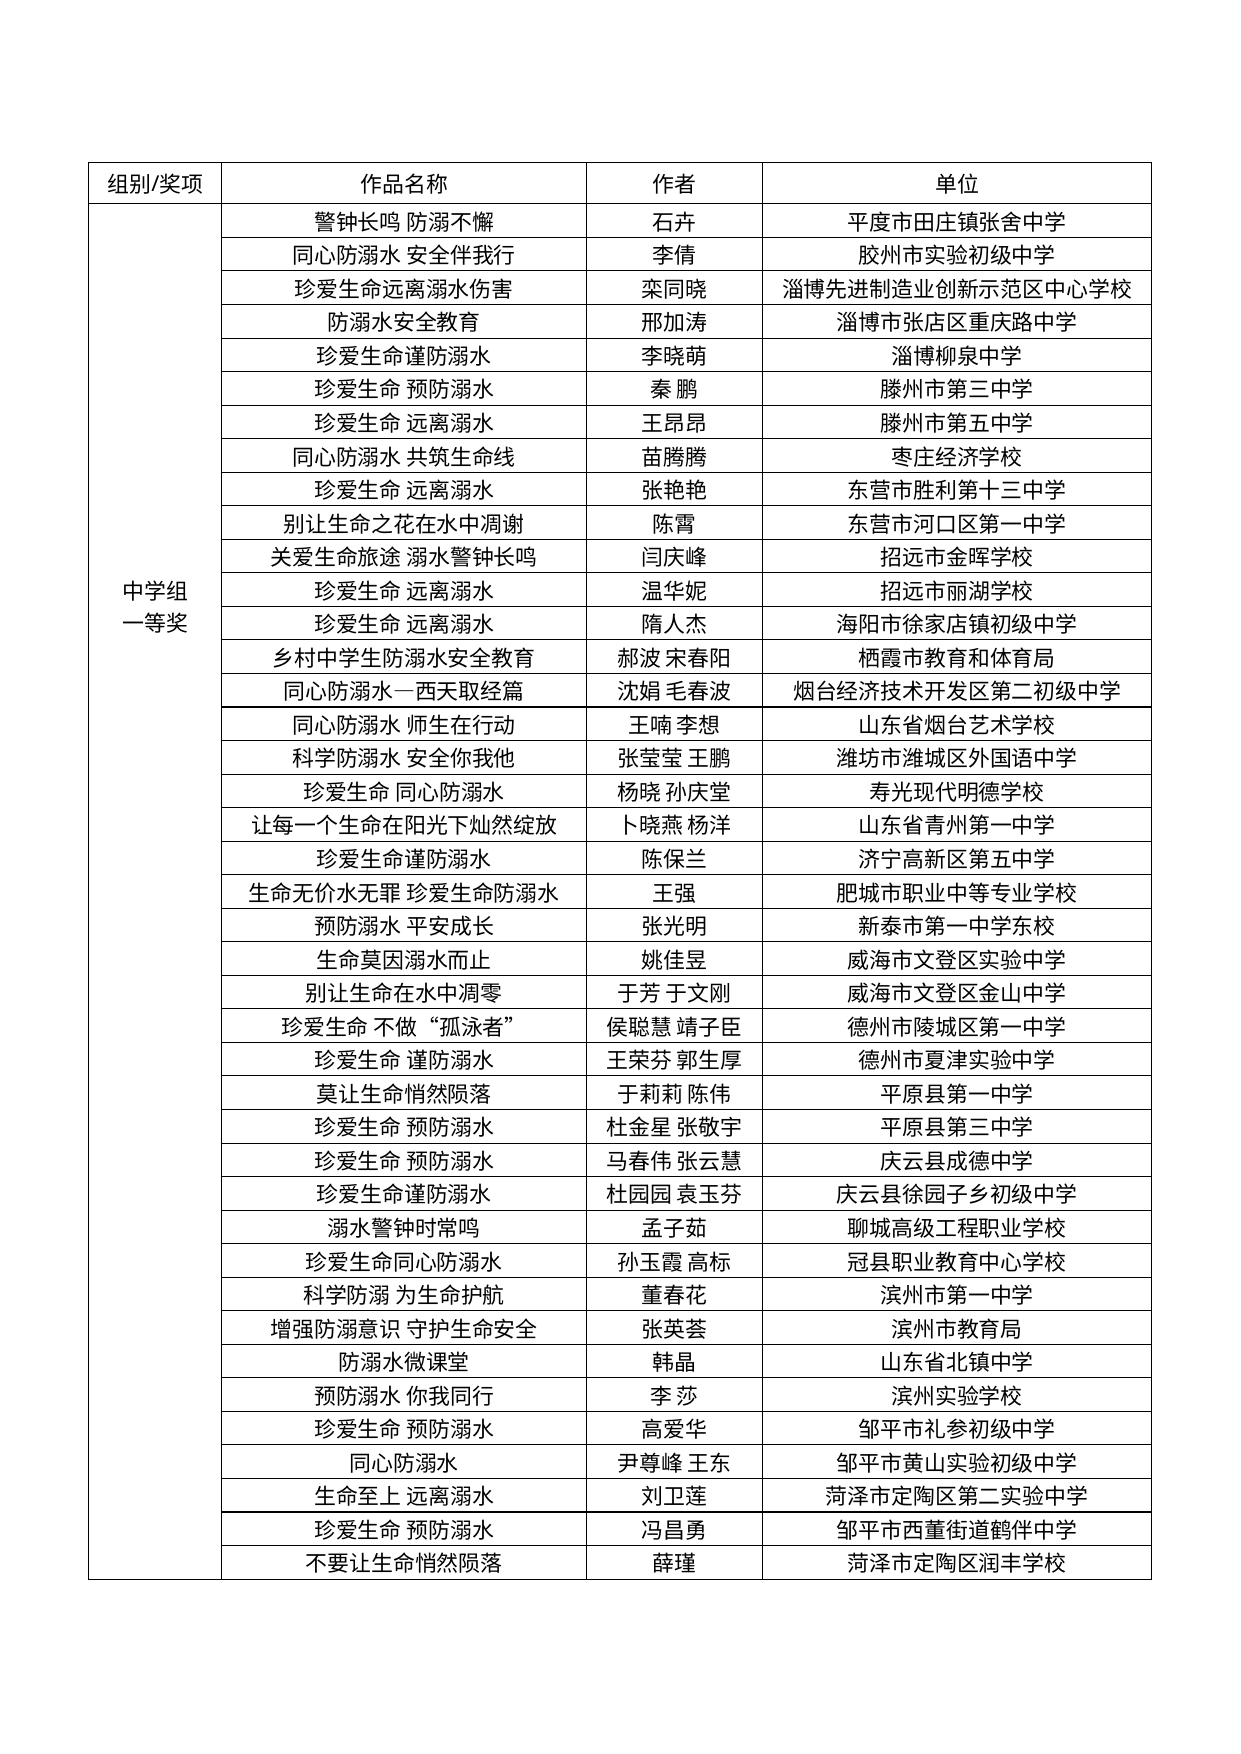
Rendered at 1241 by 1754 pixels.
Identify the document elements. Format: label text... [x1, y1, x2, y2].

table_cell 乡村中学生防溺水安全教育 [222, 640, 586, 673]
table_cell 姚佳昱 [587, 942, 762, 975]
table_cell 防溺水微课堂 [222, 1345, 586, 1377]
table_cell 张艳艳 [587, 473, 762, 505]
table_cell 冯昌勇 [587, 1513, 762, 1545]
table_cell 珍爱生命 预防溺水 [222, 1110, 586, 1142]
table_cell 孟子茹 [587, 1211, 762, 1243]
table_cell 杜园园 袁玉芬 [587, 1177, 762, 1209]
table_cell 王荣芬 郭生厚 [587, 1043, 762, 1075]
table_cell 于莉莉 陈伟 [587, 1076, 762, 1109]
table_header 作品名称 [222, 163, 586, 203]
table_cell 珍爱生命 预防溺水 [222, 372, 586, 404]
table_cell 石卉 [587, 204, 762, 237]
table_cell 秦 鹏 [587, 372, 762, 404]
table_cell 菏泽市定陶区第二实验中学 [763, 1479, 1151, 1511]
table_cell 警钟长鸣 防溺不懈 [222, 204, 586, 237]
table_cell 栾同晓 [587, 271, 762, 304]
table_cell 珍爱生命 不做“孤泳者” [222, 1009, 586, 1042]
table_cell 庆云县成德中学 [763, 1144, 1151, 1176]
table_cell 珍爱生命 预防溺水 [222, 1412, 586, 1444]
table_cell 滨州市第一中学 [763, 1278, 1151, 1310]
table_cell 珍爱生命 远离溺水 [222, 406, 586, 438]
table_cell 聊城高级工程职业学校 [763, 1211, 1151, 1243]
table_cell 珍爱生命 同心防溺水 [222, 775, 586, 807]
table_cell 别让生命在水中凋零 [222, 976, 586, 1008]
table_cell 张光明 [587, 909, 762, 941]
table_cell 李 莎 [587, 1378, 762, 1411]
table_cell 滨州实验学校 [763, 1378, 1151, 1411]
table_cell 山东省北镇中学 [763, 1345, 1151, 1377]
table_cell 新泰市第一中学东校 [763, 909, 1151, 941]
table_cell 预防溺水 平安成长 [222, 909, 586, 941]
table_cell 胶州市实验初级中学 [763, 238, 1151, 270]
table_cell 同心防溺水 共筑生命线 [222, 439, 586, 472]
table_cell 关爱生命旅途 溺水警钟长鸣 [222, 540, 586, 572]
table_cell 肥城市职业中等专业学校 [763, 875, 1151, 908]
table_cell 同心防溺水 安全伴我行 [222, 238, 586, 270]
table_cell 珍爱生命谨防溺水 [222, 1177, 586, 1209]
table_cell 马春伟 张云慧 [587, 1144, 762, 1176]
table_cell 王喃 李想 [587, 708, 762, 740]
table_cell 珍爱生命谨防溺水 [222, 339, 586, 371]
table_cell 珍爱生命谨防溺水 [222, 842, 586, 874]
table_cell 李晓萌 [587, 339, 762, 371]
table_cell 溺水警钟时常鸣 [222, 1211, 586, 1243]
table_cell 隋人杰 [587, 607, 762, 639]
table_cell 德州市夏津实验中学 [763, 1043, 1151, 1075]
table_cell 董春花 [587, 1278, 762, 1310]
table_cell 侯聪慧 靖子臣 [587, 1009, 762, 1042]
table_cell 烟台经济技术开发区第二初级中学 [763, 674, 1151, 706]
table_cell 菏泽市定陶区润丰学校 [763, 1546, 1151, 1578]
table_cell 刘卫莲 [587, 1479, 762, 1511]
table_cell 珍爱生命 谨防溺水 [222, 1043, 586, 1075]
table_cell 生命莫因溺水而止 [222, 942, 586, 975]
table_cell 薛瑾 [587, 1546, 762, 1578]
table_cell 海阳市徐家店镇初级中学 [763, 607, 1151, 639]
table_cell 郝波 宋春阳 [587, 640, 762, 673]
table_cell 科学防溺水 安全你我他 [222, 741, 586, 773]
table_cell 科学防溺 为生命护航 [222, 1278, 586, 1310]
table_cell 淄博先进制造业创新示范区中心学校 [763, 271, 1151, 304]
table_cell 李倩 [587, 238, 762, 270]
table_cell 同心防溺水—西天取经篇 [222, 674, 586, 706]
table_cell 滕州市第五中学 [763, 406, 1151, 438]
table_cell 济宁高新区第五中学 [763, 842, 1151, 874]
table_cell 珍爱生命 预防溺水 [222, 1144, 586, 1176]
table_cell 增强防溺意识 守护生命安全 [222, 1311, 586, 1344]
table_cell 生命无价水无罪 珍爱生命防溺水 [222, 875, 586, 908]
table_cell 生命至上 远离溺水 [222, 1479, 586, 1511]
table_cell 邹平市西董街道鹤伴中学 [763, 1513, 1151, 1545]
table_cell 陈保兰 [587, 842, 762, 874]
table_cell 韩晶 [587, 1345, 762, 1377]
table_cell 珍爱生命 预防溺水 [222, 1513, 586, 1545]
table_cell 山东省青州第一中学 [763, 808, 1151, 841]
table_cell 沈娟 毛春波 [587, 674, 762, 706]
table_cell 防溺水安全教育 [222, 305, 586, 337]
table_cell 闫庆峰 [587, 540, 762, 572]
table_cell 预防溺水 你我同行 [222, 1378, 586, 1411]
table_cell 中学组 一等奖 [89, 572, 221, 1578]
table_cell 张英荟 [587, 1311, 762, 1344]
table_cell 邹平市黄山实验初级中学 [763, 1445, 1151, 1478]
table_cell 王昂昂 [587, 406, 762, 438]
table_cell 陈霄 [587, 506, 762, 539]
table_cell 高爱华 [587, 1412, 762, 1444]
table_cell 淄博市张店区重庆路中学 [763, 305, 1151, 337]
table_cell 尹尊峰 王东 [587, 1445, 762, 1478]
table_cell 寿光现代明德学校 [763, 775, 1151, 807]
table_cell 珍爱生命同心防溺水 [222, 1244, 586, 1277]
table_cell 平原县第三中学 [763, 1110, 1151, 1142]
table_cell 邹平市礼参初级中学 [763, 1412, 1151, 1444]
table_cell 杜金星 张敬宇 [587, 1110, 762, 1142]
table_cell 珍爱生命 远离溺水 [222, 573, 586, 606]
table_cell 庆云县徐园子乡初级中学 [763, 1177, 1151, 1209]
table_cell 同心防溺水 [222, 1445, 586, 1478]
table_cell 王强 [587, 875, 762, 908]
table_cell 威海市文登区实验中学 [763, 942, 1151, 975]
table_cell 不要让生命悄然陨落 [222, 1546, 586, 1578]
table_cell 招远市丽湖学校 [763, 573, 1151, 606]
table_cell 珍爱生命远离溺水伤害 [222, 271, 586, 304]
table_cell 莫让生命悄然陨落 [222, 1076, 586, 1109]
table_cell 山东省烟台艺术学校 [763, 708, 1151, 740]
table_cell 平度市田庄镇张舍中学 [763, 204, 1151, 237]
table_cell 让每一个生命在阳光下灿然绽放 [222, 808, 586, 841]
table_cell 德州市陵城区第一中学 [763, 1009, 1151, 1042]
table_cell 杨晓 孙庆堂 [587, 775, 762, 807]
table_cell 平原县第一中学 [763, 1076, 1151, 1109]
table_cell 同心防溺水 师生在行动 [222, 708, 586, 740]
table_cell 邢加涛 [587, 305, 762, 337]
table_cell 枣庄经济学校 [763, 439, 1151, 472]
table_cell 张莹莹 王鹏 [587, 741, 762, 773]
table_cell 潍坊市潍城区外国语中学 [763, 741, 1151, 773]
table_cell 于芳 于文刚 [587, 976, 762, 1008]
table_cell 苗腾腾 [587, 439, 762, 472]
table_cell 冠县职业教育中心学校 [763, 1244, 1151, 1277]
table_cell 滕州市第三中学 [763, 372, 1151, 404]
table_cell 珍爱生命 远离溺水 [222, 473, 586, 505]
table_cell 温华妮 [587, 573, 762, 606]
table_cell 东营市胜利第十三中学 [763, 473, 1151, 505]
table_cell 滨州市教育局 [763, 1311, 1151, 1344]
table_cell 珍爱生命 远离溺水 [222, 607, 586, 639]
table_cell 孙玉霞 高标 [587, 1244, 762, 1277]
table_cell 卜晓燕 杨洋 [587, 808, 762, 841]
table_header 组别/奖项 [89, 163, 221, 203]
table_cell 别让生命之花在水中凋谢 [222, 506, 586, 539]
table_cell 东营市河口区第一中学 [763, 506, 1151, 539]
table_header 作者 [587, 163, 762, 203]
table_cell 淄博柳泉中学 [763, 339, 1151, 371]
table_cell 威海市文登区金山中学 [763, 976, 1151, 1008]
table_cell 招远市金晖学校 [763, 540, 1151, 572]
table_cell 栖霞市教育和体育局 [763, 640, 1151, 673]
table_header 单位 [763, 163, 1151, 203]
